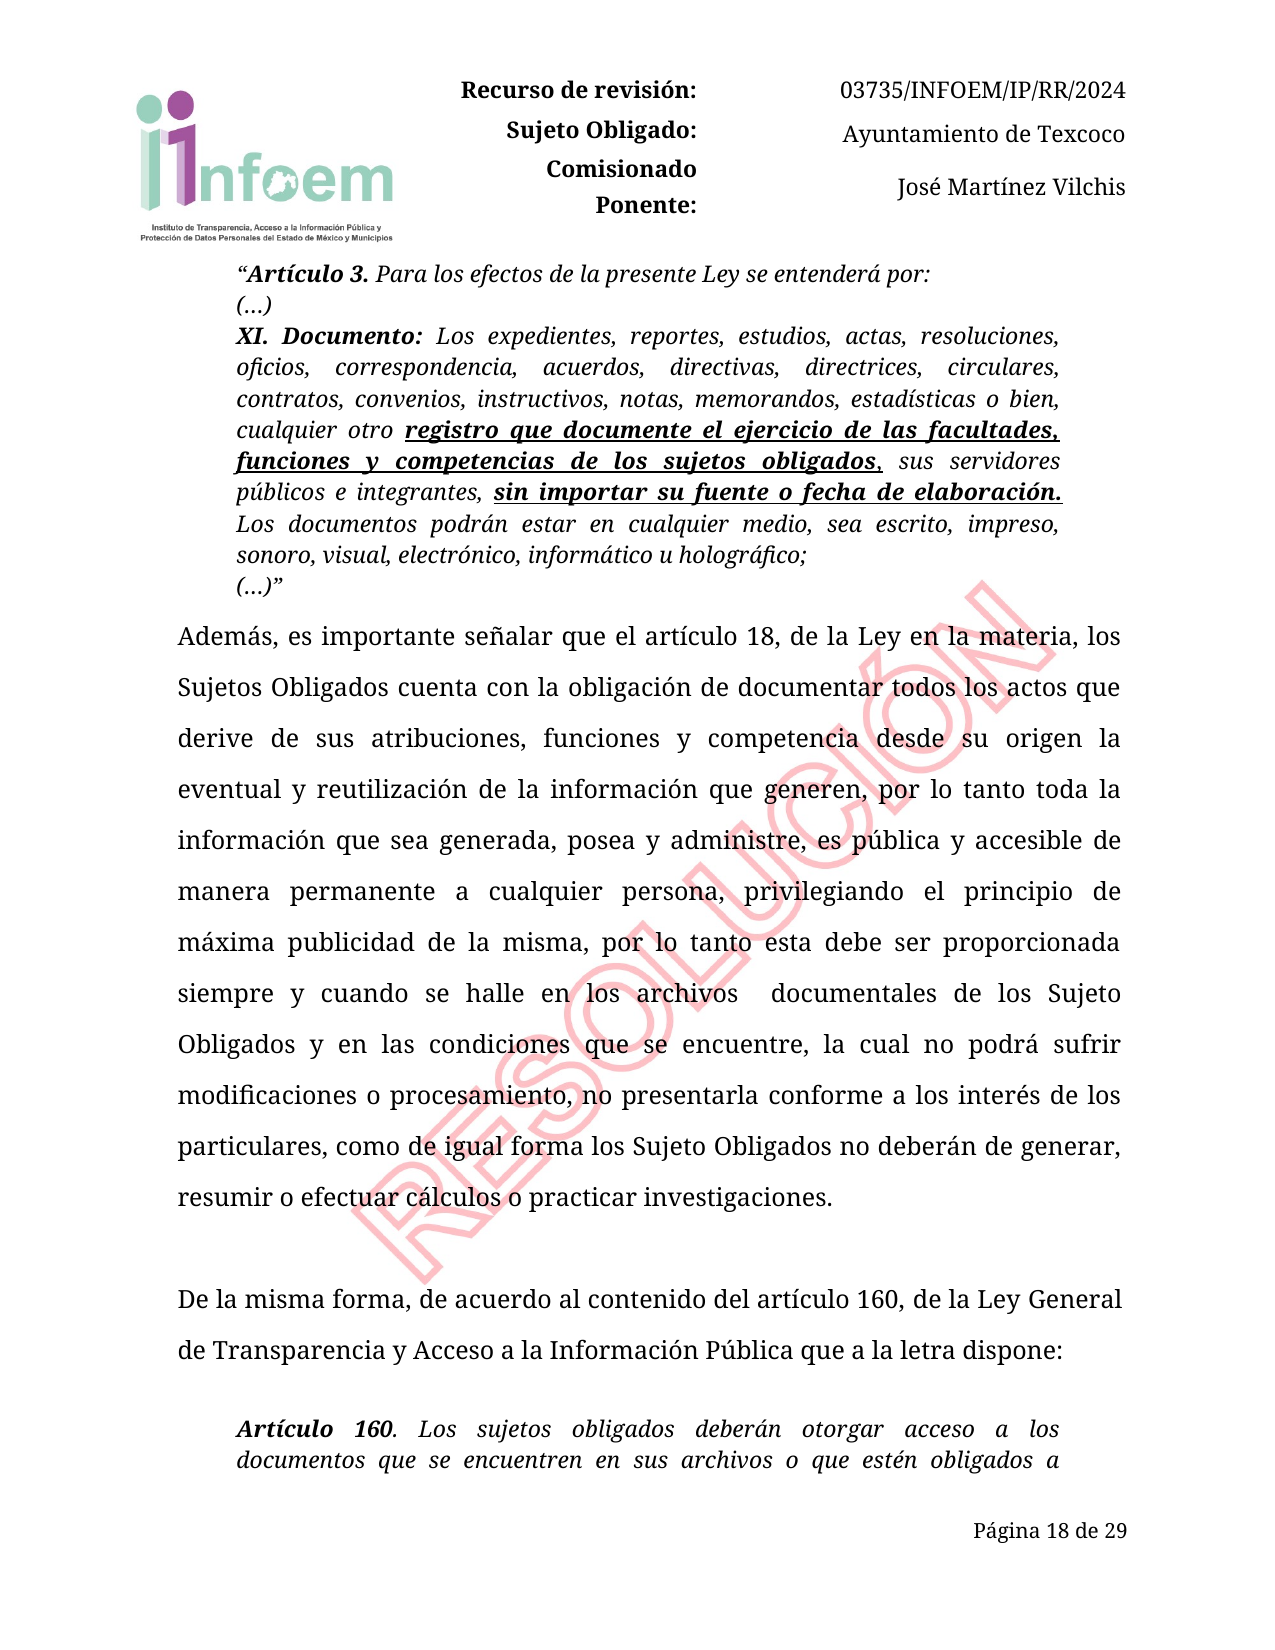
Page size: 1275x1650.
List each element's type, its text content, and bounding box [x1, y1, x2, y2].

text Además, es importante señalar que el artículo 18, de la Ley en la materia, los Sujetos Obligados cuenta con la obligación de documentar todos los actos que derive de sus atribuciones, funciones y competencia desde su origen la eventual y reutilización de la información que generen, por lo tanto toda la información que sea generada, posea y administre, es pública y accesible de manera permanente a cualquier persona, privilegiando el principio de máxima publicidad de la misma, por lo tanto esta debe ser proporcionada siempre y cuando se halle en los archivos documentales de los Sujeto Obligados y en las condiciones que se encuentre, la cual no podrá sufrir modificaciones o procesamiento, no presentarla conforme a los interés de los particulares, como de igual forma los Sujeto Obligados no deberán de generar, resumir o efectuar cálculos o practicar investigaciones. [177, 618, 1122, 1214]
text XI. Documento: Los expedientes, reportes, estudios, actas, resoluciones, oficios, correspondencia, acuerdos, directivas, directrices, circulares, contratos, convenios, instructivos, notas, memorandos, estadísticas o bien, cualquier otro registro que documente el ejercicio de las facultades, funciones y competencias de los sujetos obligados, sus servidores públicos e integrantes, sin importar su fuente o fecha de elaboración. Los documentos podrán estar en cualquier medio, sea escrito, impreso, sonoro, visual, electrónico, informático u holográfico; [236, 320, 1063, 570]
text De la misma forma, de acuerdo al contenido del artículo 160, de la Ley General de Transparencia y Acceso a la Información Pública que a la letra dispone: [177, 1282, 1122, 1367]
text (…) [236, 289, 1063, 320]
picture [9, 26, 1275, 1650]
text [236, 1412, 1063, 1475]
text “Artículo 3. Para los efectos de la presente Ley se entenderá por: [236, 258, 1063, 289]
text (…)” [236, 570, 1063, 601]
